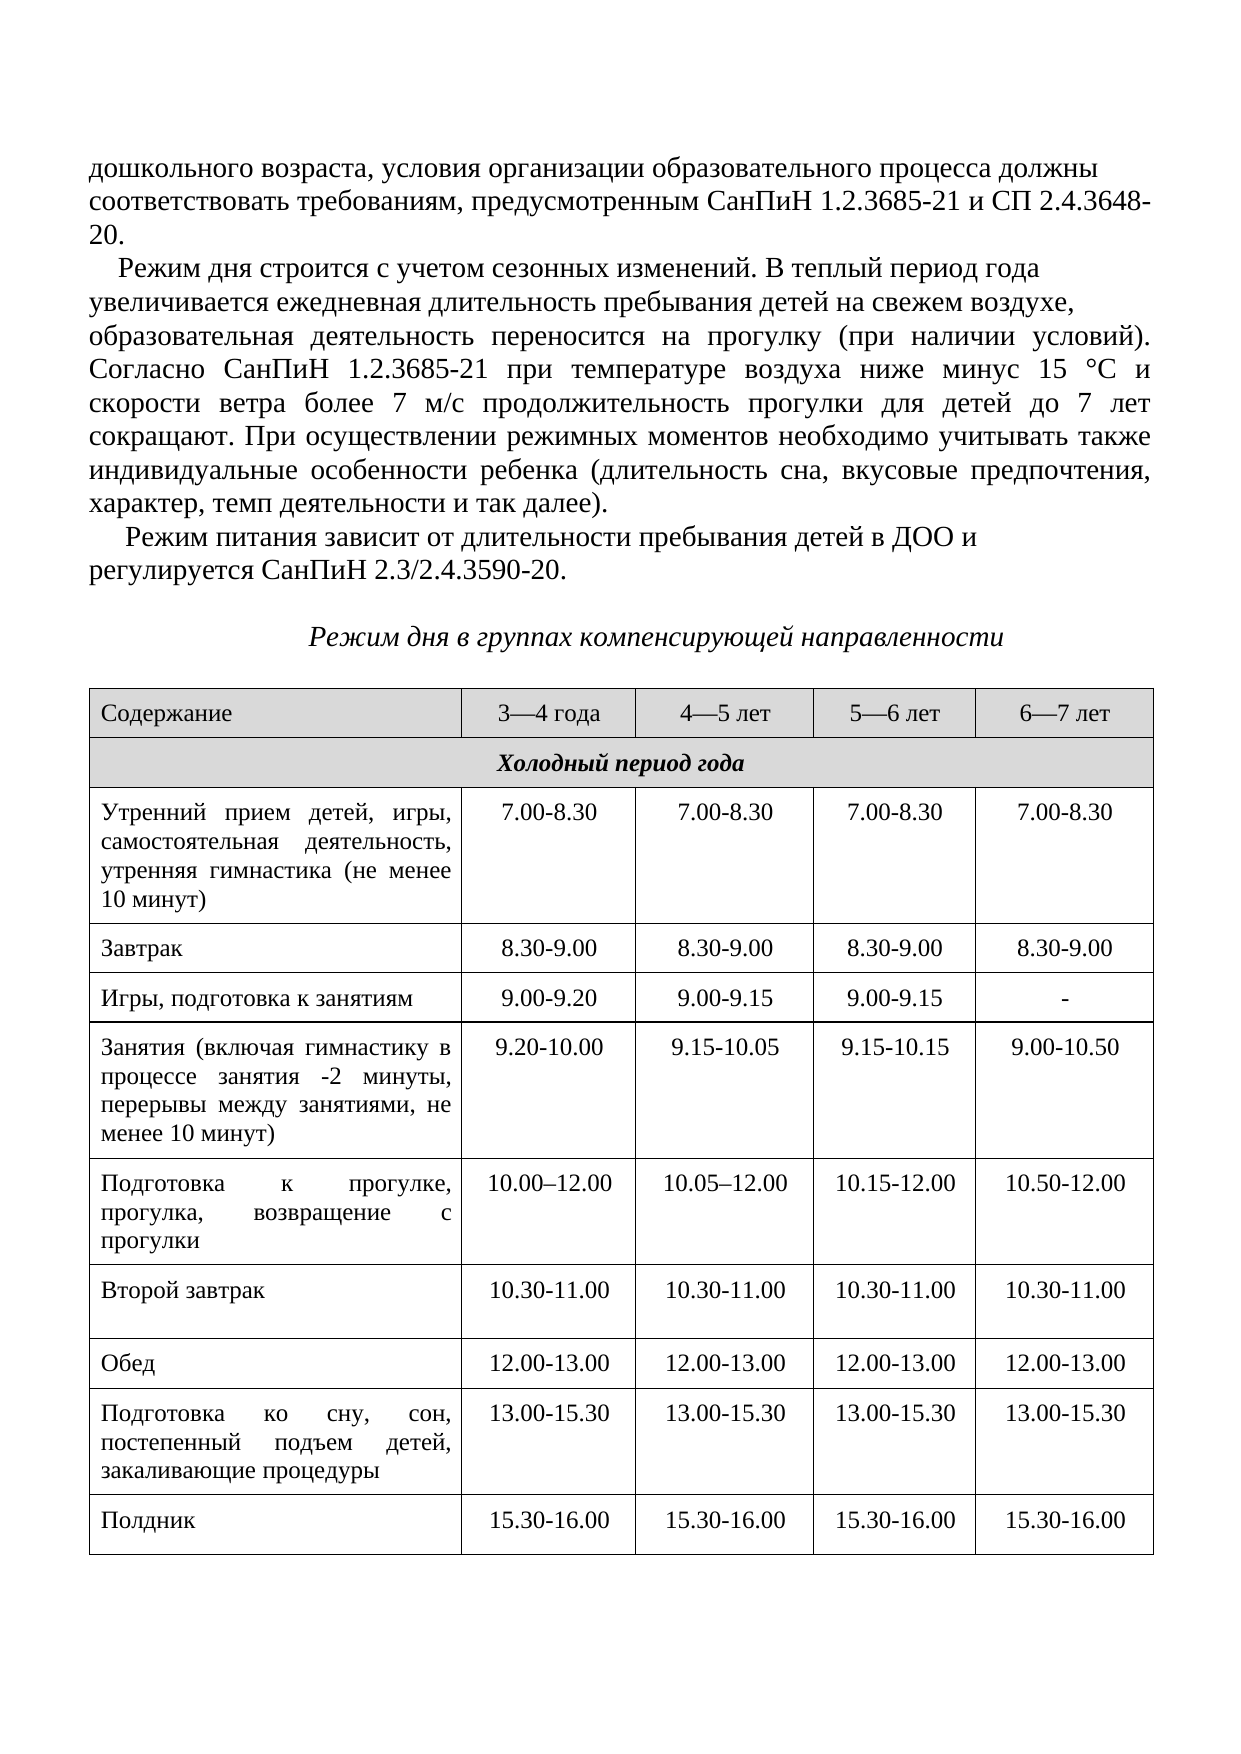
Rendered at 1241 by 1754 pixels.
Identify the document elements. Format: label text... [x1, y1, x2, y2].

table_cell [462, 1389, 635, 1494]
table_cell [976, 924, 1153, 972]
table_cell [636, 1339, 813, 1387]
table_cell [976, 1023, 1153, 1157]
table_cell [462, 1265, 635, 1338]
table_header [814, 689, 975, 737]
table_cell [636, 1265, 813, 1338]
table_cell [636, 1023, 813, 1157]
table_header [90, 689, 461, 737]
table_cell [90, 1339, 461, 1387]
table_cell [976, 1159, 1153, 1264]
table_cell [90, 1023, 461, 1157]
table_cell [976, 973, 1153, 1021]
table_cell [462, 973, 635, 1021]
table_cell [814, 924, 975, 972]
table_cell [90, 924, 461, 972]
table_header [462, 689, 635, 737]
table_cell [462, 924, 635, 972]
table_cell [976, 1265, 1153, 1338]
text Режим дня в группах компенсирующей направленности [88, 619, 1152, 653]
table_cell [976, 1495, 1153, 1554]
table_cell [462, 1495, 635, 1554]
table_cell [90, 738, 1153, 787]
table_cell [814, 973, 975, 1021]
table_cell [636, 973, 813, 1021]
text увеличивается ежедневная длительность пребывания детей на свежем воздухе, [88, 284, 1152, 318]
text образовательная деятельность переносится на прогулку (при наличии условий). Согласно СанПиН 1.2.3685-21 при температуре воздуха ниже минус 15 °С и скорости ветра более 7 м/с продолжительность прогулки для детей до 7 лет сокращают. При осуществлении режимных моментов необходимо учитывать также индивидуальные особенности ребенка (длительность сна, вкусовые предпочтения, характер, темп деятельности и так далее). [88, 318, 1152, 519]
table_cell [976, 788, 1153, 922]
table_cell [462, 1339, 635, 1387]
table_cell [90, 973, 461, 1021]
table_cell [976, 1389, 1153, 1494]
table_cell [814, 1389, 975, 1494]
text Режим дня строится с учетом сезонных изменений. В теплый период года [88, 251, 1152, 284]
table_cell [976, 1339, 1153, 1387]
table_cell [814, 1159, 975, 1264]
text соответствовать требованиям, предусмотренным СанПиН 1.2.3685-21 и СП 2.4.3648-20. [88, 183, 1152, 251]
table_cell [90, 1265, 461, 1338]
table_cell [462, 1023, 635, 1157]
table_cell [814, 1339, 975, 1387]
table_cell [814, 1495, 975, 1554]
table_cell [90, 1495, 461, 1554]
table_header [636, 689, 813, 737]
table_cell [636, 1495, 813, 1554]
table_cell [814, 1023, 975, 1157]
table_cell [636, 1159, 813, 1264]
text Режим питания зависит от длительности пребывания детей в ДОО и [88, 519, 1152, 552]
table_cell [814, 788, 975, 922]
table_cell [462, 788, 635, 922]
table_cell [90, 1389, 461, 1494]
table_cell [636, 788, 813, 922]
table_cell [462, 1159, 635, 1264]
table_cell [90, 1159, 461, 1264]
text регулируется СанПиН 2.3/2.4.3590-20. [88, 552, 1152, 586]
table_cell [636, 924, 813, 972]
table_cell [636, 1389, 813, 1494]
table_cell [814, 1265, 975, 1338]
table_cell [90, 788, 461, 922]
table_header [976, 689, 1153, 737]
text дошкольного возраста, условия организации образовательного процесса должны [88, 150, 1152, 183]
